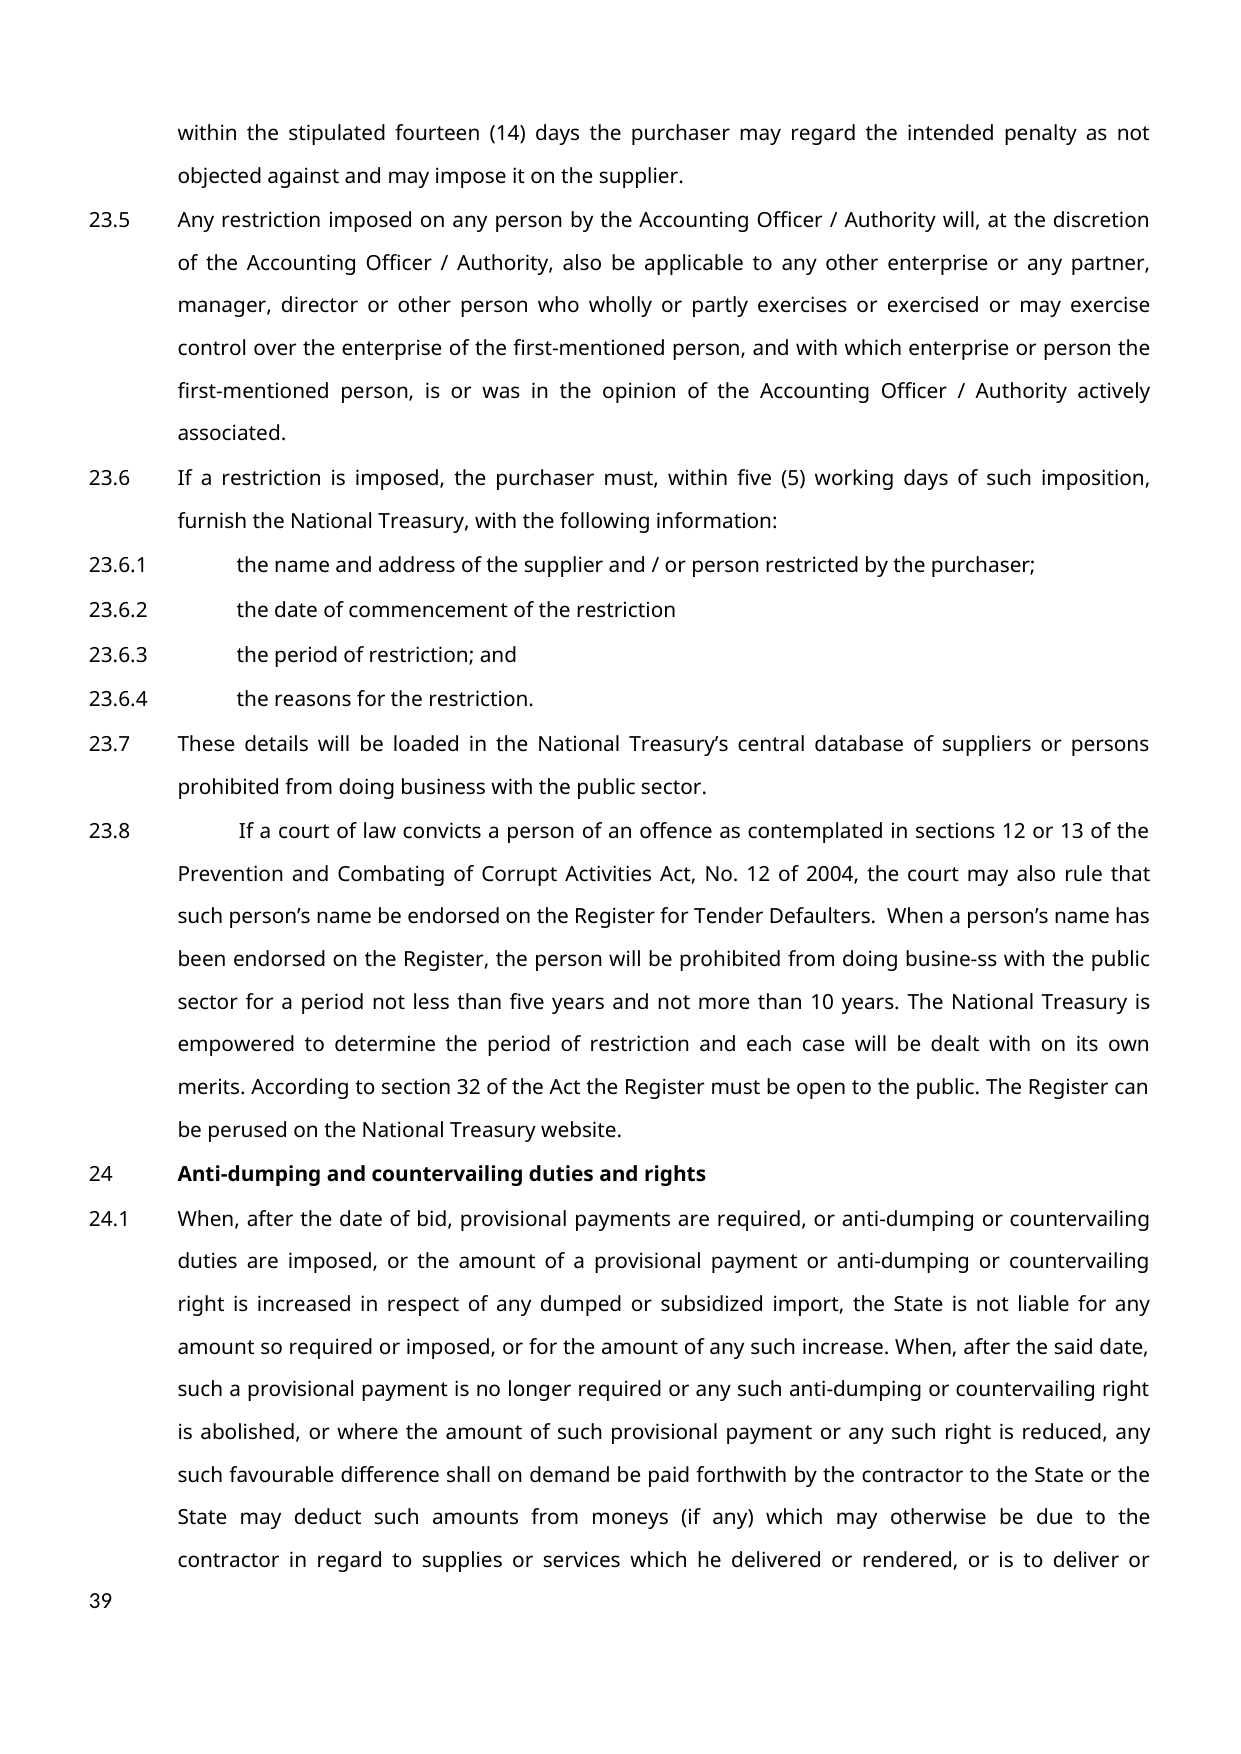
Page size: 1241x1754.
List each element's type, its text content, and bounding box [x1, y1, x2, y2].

text 24 Anti-dumping and countervailing duties and rights [89, 1159, 1152, 1188]
text 23.7 These details will be loaded in the National Treasury’s central database of suppliers or persons prohibited from doing business with the public sector. [89, 729, 1152, 800]
text 23.6.2 the date of commencement of the restriction [89, 595, 1152, 623]
text 23.5 Any restriction imposed on any person by the Accounting Officer / Authority will, at the discretion of the Accounting Officer / Authority, also be applicable to any other enterprise or any partner, manager, director or other person who wholly or partly exercises or exercised or may exercise control over the enterprise of the first-mentioned person, and with which enterprise or person the first-mentioned person, is or was in the opinion of the Accounting Officer / Authority actively associated. [89, 205, 1152, 447]
text 23.6.4 the reasons for the restriction. [89, 684, 1152, 713]
text 23.6.3 the period of restriction; and [89, 640, 1152, 668]
text 23.6 If a restriction is imposed, the purchaser must, within five (5) working days of such imposition, furnish the National Treasury, with the following information: [89, 463, 1152, 534]
text 23.8 If a court of law convicts a person of an offence as contemplated in sections 12 or 13 of the Prevention and Combating of Corrupt Activities Act, No. 12 of 2004, the court may also rule that such person’s name be endorsed on the Register for Tender Defaulters. When a person’s name has been endorsed on the Register, the person will be prohibited from doing busine-ss with the public sector for a period not less than five years and not more than 10 years. The National Treasury is empowered to determine the period of restriction and each case will be dealt with on its own merits. According to section 32 of the Act the Register must be open to the public. The Register can be perused on the National Treasury website. [89, 816, 1152, 1143]
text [89, 118, 1152, 189]
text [89, 1204, 1152, 1573]
text 23.6.1 the name and address of the supplier and / or person restricted by the purchaser; [89, 550, 1152, 579]
